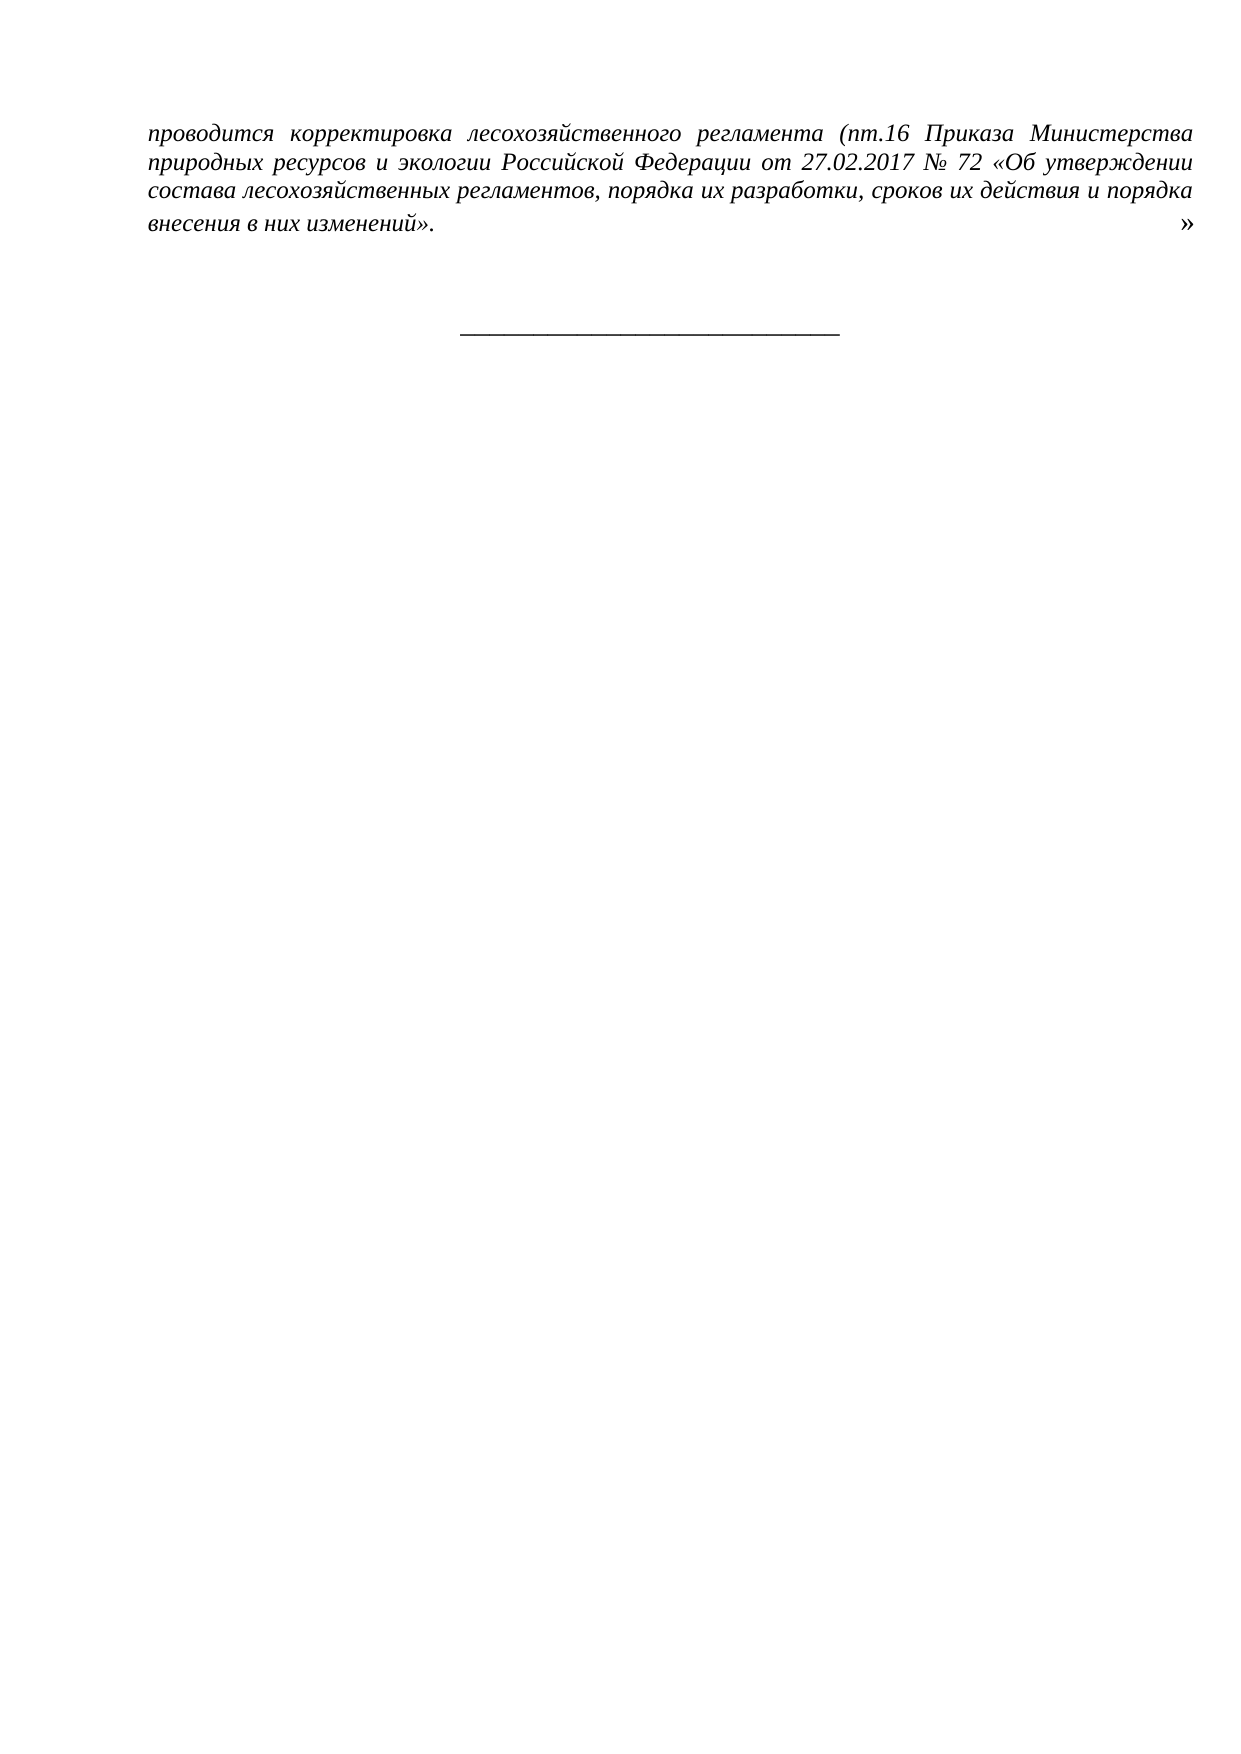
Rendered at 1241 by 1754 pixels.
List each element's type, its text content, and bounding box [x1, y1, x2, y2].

text __________________________ [148, 305, 1152, 338]
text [148, 118, 1196, 238]
